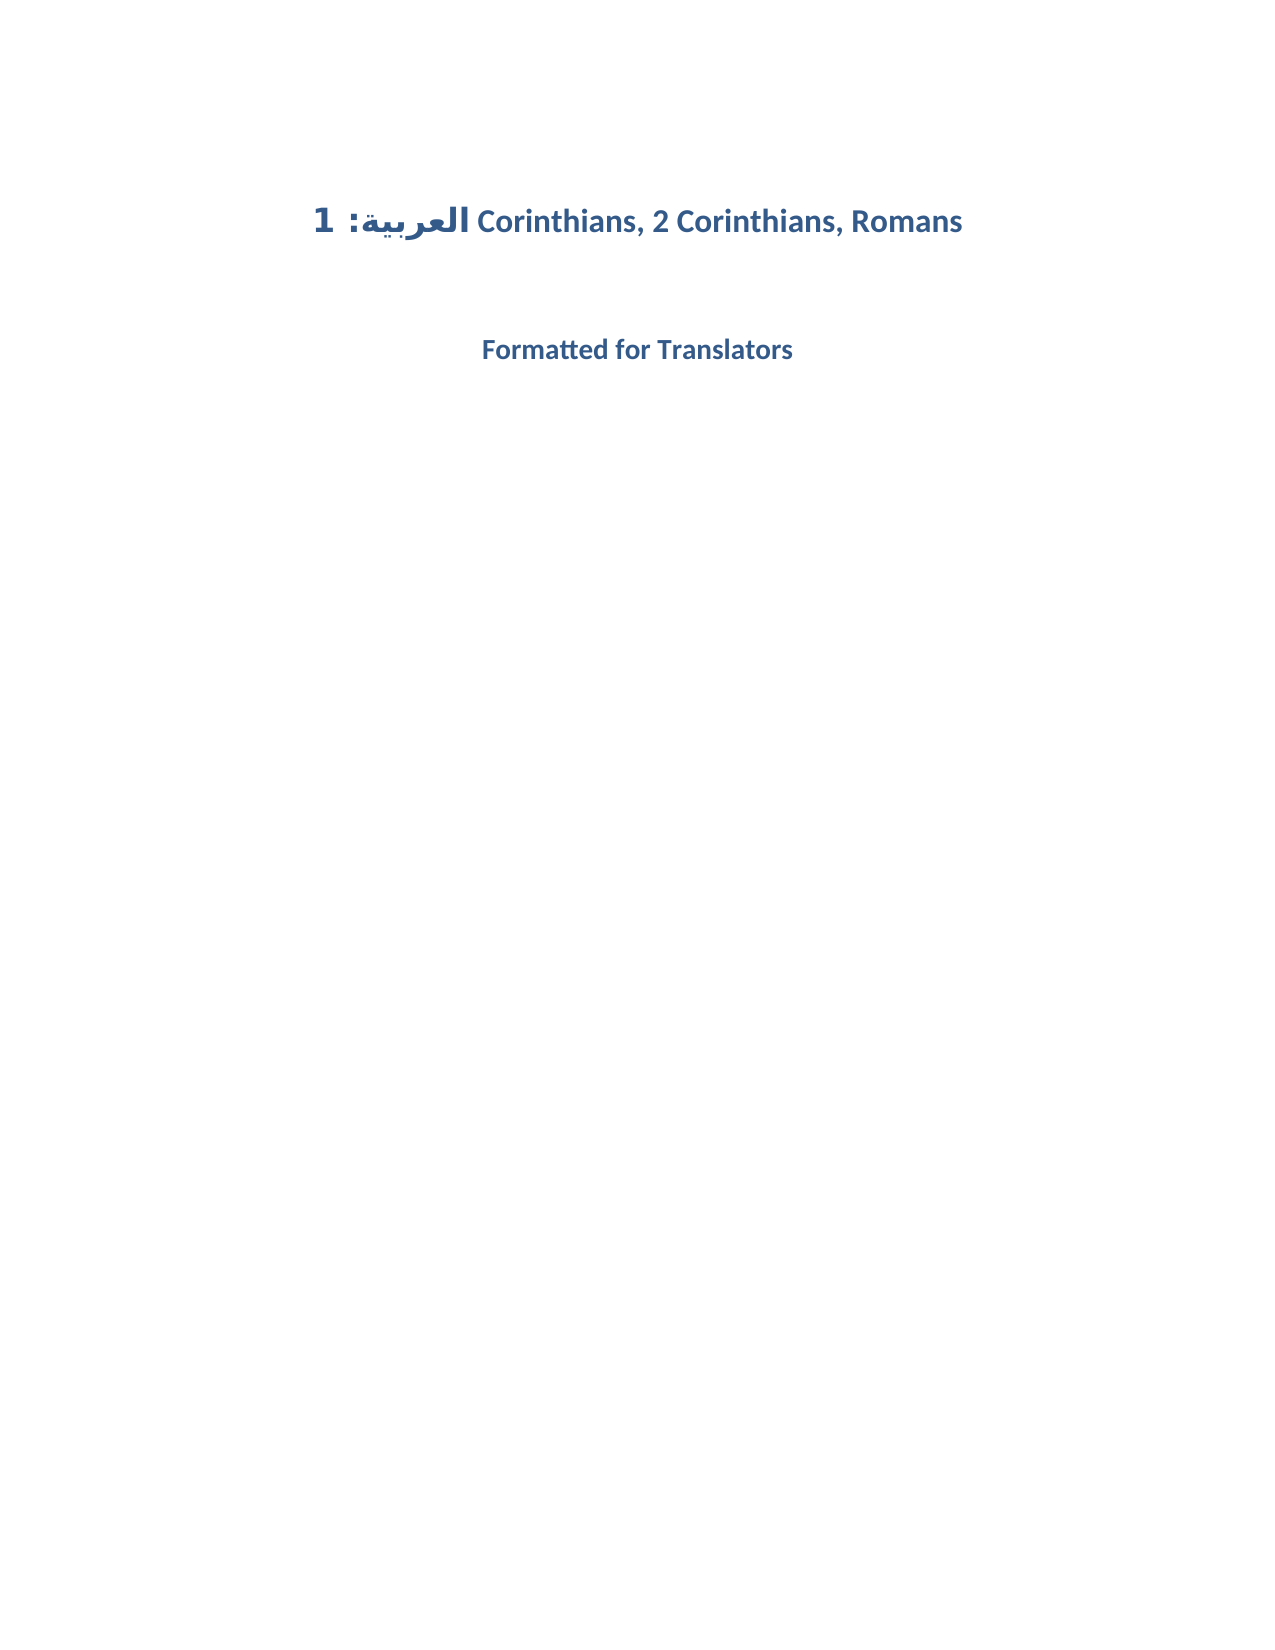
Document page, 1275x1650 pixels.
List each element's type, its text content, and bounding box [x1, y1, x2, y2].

title العربية: 1 Corinthians, 2 Corinthians, Romans [150, 200, 1125, 241]
subtitle Formatted for Translators [150, 331, 1125, 367]
